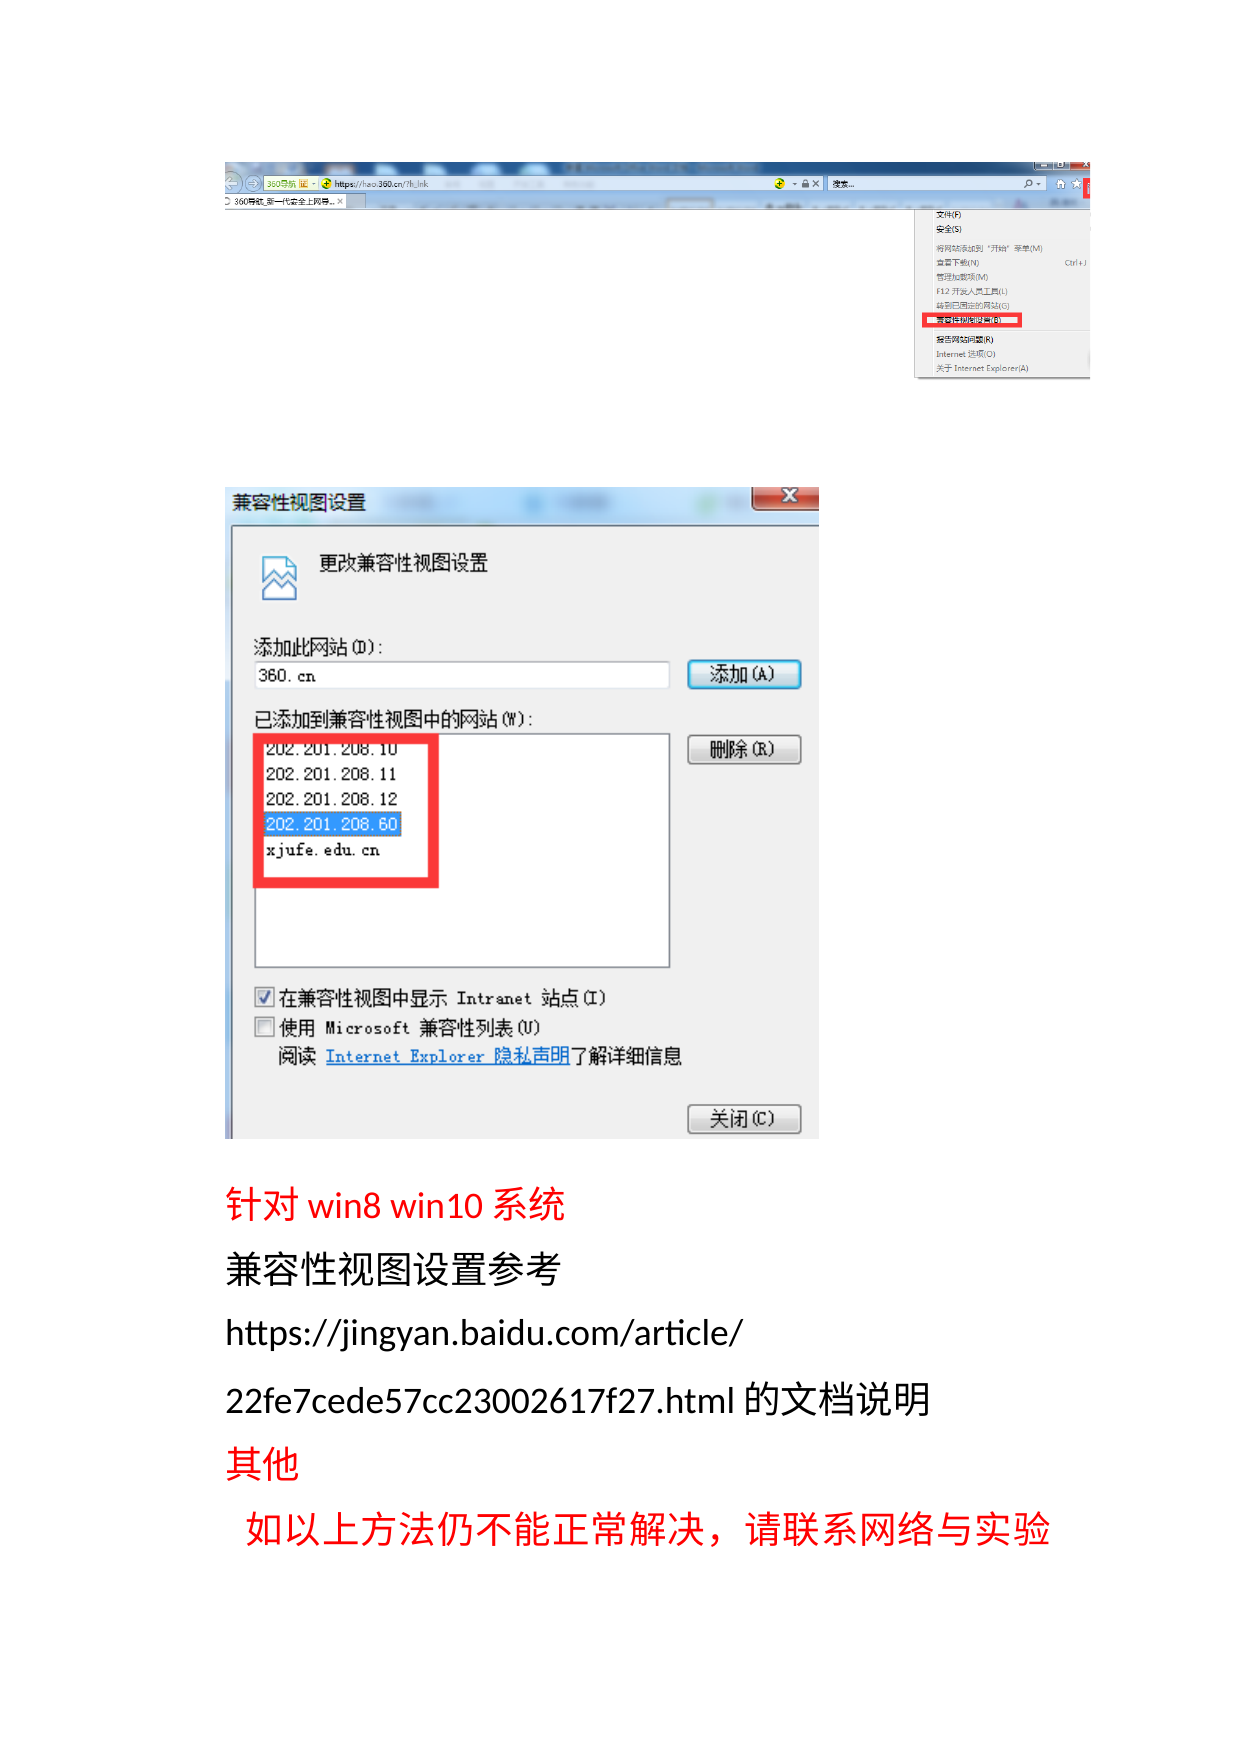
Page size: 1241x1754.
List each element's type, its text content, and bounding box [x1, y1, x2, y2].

picture [225, 162, 1091, 464]
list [225, 1494, 1053, 1559]
picture [225, 487, 819, 1139]
list 针对win8 win10系统 [225, 1169, 1053, 1234]
list https://jingyan.baidu.com/article/22fe7cede57cc23002617f27.html的文档说明 [225, 1299, 1053, 1429]
list 兼容性视图设置参考 [225, 1234, 1053, 1299]
list 其他 [225, 1429, 1053, 1494]
